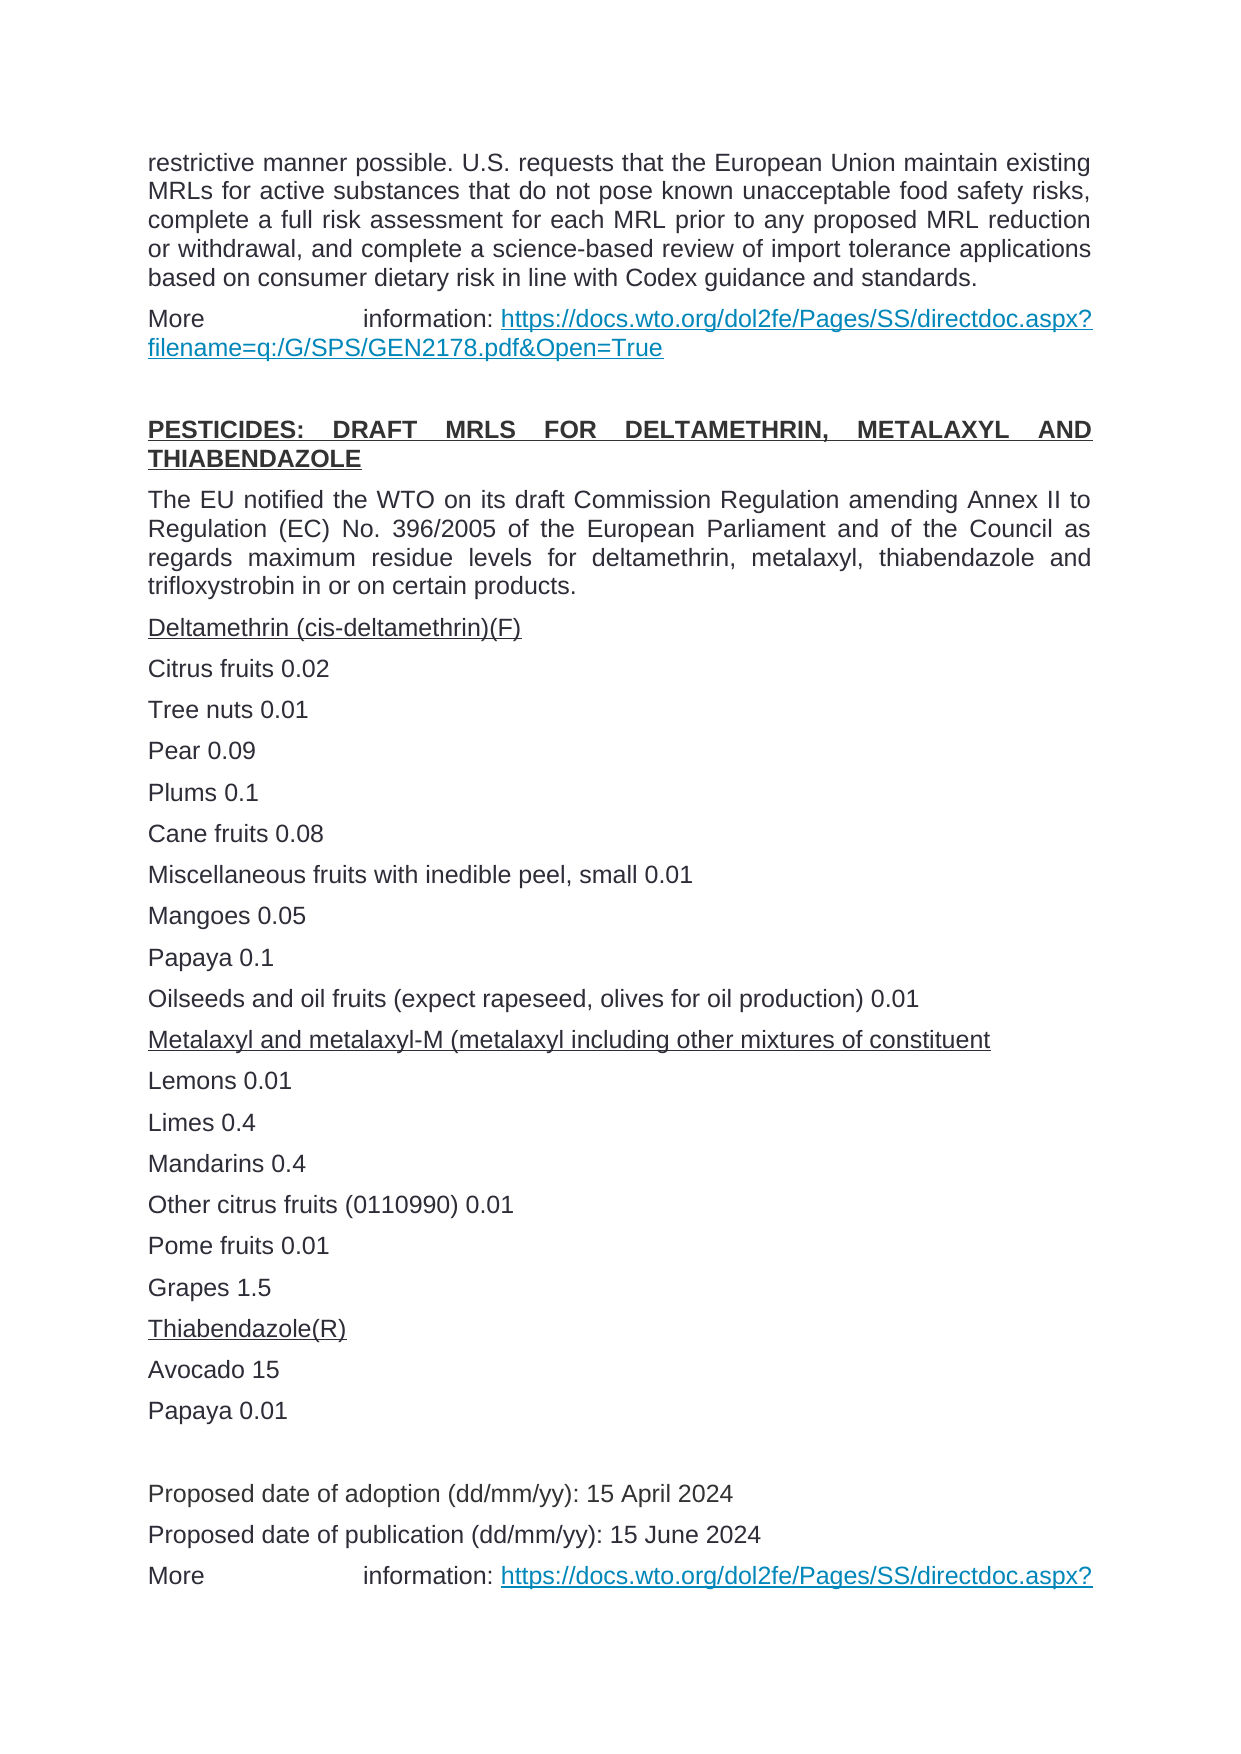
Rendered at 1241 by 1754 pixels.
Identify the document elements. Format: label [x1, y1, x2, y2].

table_cell [148, 148, 1093, 440]
table_cell [148, 441, 1093, 1590]
